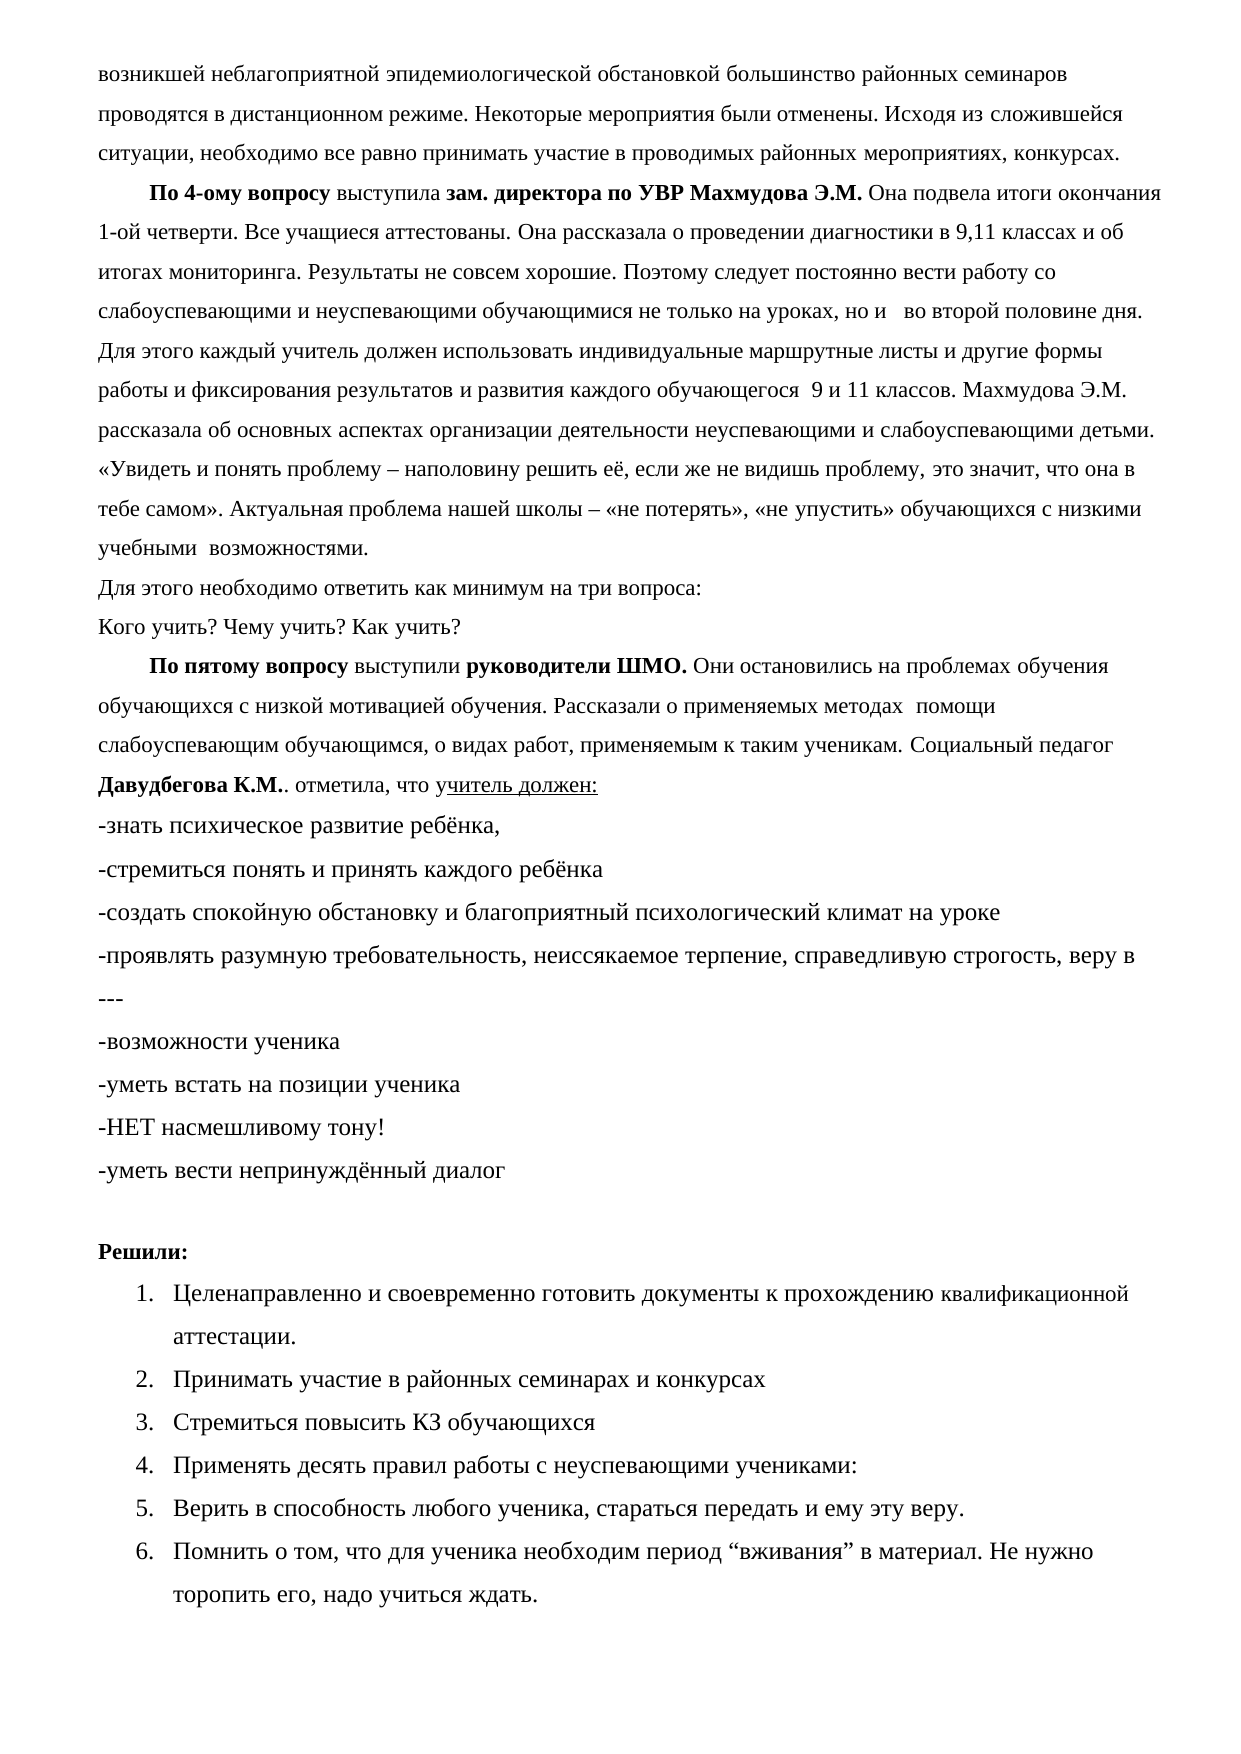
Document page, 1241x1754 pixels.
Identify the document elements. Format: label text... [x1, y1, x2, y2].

list Помнить о том, что для ученика необходим период “вживания” в материал. Не нужно торопить его, надо учиться ждать. [135, 1536, 1163, 1608]
text «Увидеть и понять проблему – наполовину решить её, если же не видишь проблему, это значит, что она в тебе самом». Актуальная проблема нашей школы – «не потерять», «не упустить» обучающихся с низкими учебными возможностями. [98, 455, 1163, 561]
list Принимать участие в районных семинарах и конкурсах [135, 1364, 1163, 1393]
text Кого учить? Чему учить? Как учить? [98, 613, 1163, 639]
list Стремиться повысить КЗ обучающихся [135, 1407, 1163, 1436]
text -возможности ученика [98, 1026, 1163, 1055]
text По пятому вопросу выступили руководители ШМО. Они остановились на проблемах обучения обучающихся с низкой мотивацией обучения. Рассказали о применяемых методах помощи слабоуспевающим обучающимся, о видах работ, применяемым к таким ученикам. Социальный педагог Давудбегова К.М.. отметила, что учитель должен: [98, 653, 1163, 797]
text -уметь вести непринуждённый диалог [98, 1156, 1163, 1184]
text Для этого необходимо ответить как минимум на три вопроса: [98, 574, 1163, 600]
text -уметь встать на позиции ученика [98, 1069, 1163, 1098]
list Применять десять правил работы с неуспевающими учениками: [135, 1450, 1163, 1479]
text -стремиться понять и принять каждого ребёнка [98, 854, 1163, 882]
text По 4-ому вопросу выступила зам. директора по УВР Махмудова Э.М. Она подвела итоги окончания 1-ой четверти. Все учащиеся аттестованы. Она рассказала о проведении диагностики в 9,11 классах и об итогах мониторинга. Результаты не совсем хорошие. Поэтому следует постоянно вести работу со слабоуспевающими и неуспевающими обучающимися не только на уроках, но и во второй половине дня. Для этого каждый учитель должен использовать индивидуальные маршрутные листы и другие формы работы и фиксирования результатов и развития каждого обучающегося 9 и 11 классов. Махмудова Э.М. рассказала об основных аспектах организации деятельности неуспевающими и слабоуспевающими детьми. [98, 179, 1163, 442]
list Верить в способность любого ученика, стараться передать и ему эту веру. [135, 1493, 1163, 1522]
text Решили: [98, 1238, 1163, 1264]
text -НЕТ насмешливому тону! [98, 1112, 1163, 1141]
text -проявлять разумную требовательность, неиссякаемое терпение, справедливую строгость, веру в --- [98, 940, 1163, 1012]
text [98, 60, 1163, 166]
text -знать психическое развитие ребёнка, [98, 811, 1163, 839]
list Целенаправленно и своевременно готовить документы к прохождению квалификационной аттестации. [135, 1278, 1163, 1349]
text -создать спокойную обстановку и благоприятный психологический климат на уроке [98, 897, 1163, 926]
